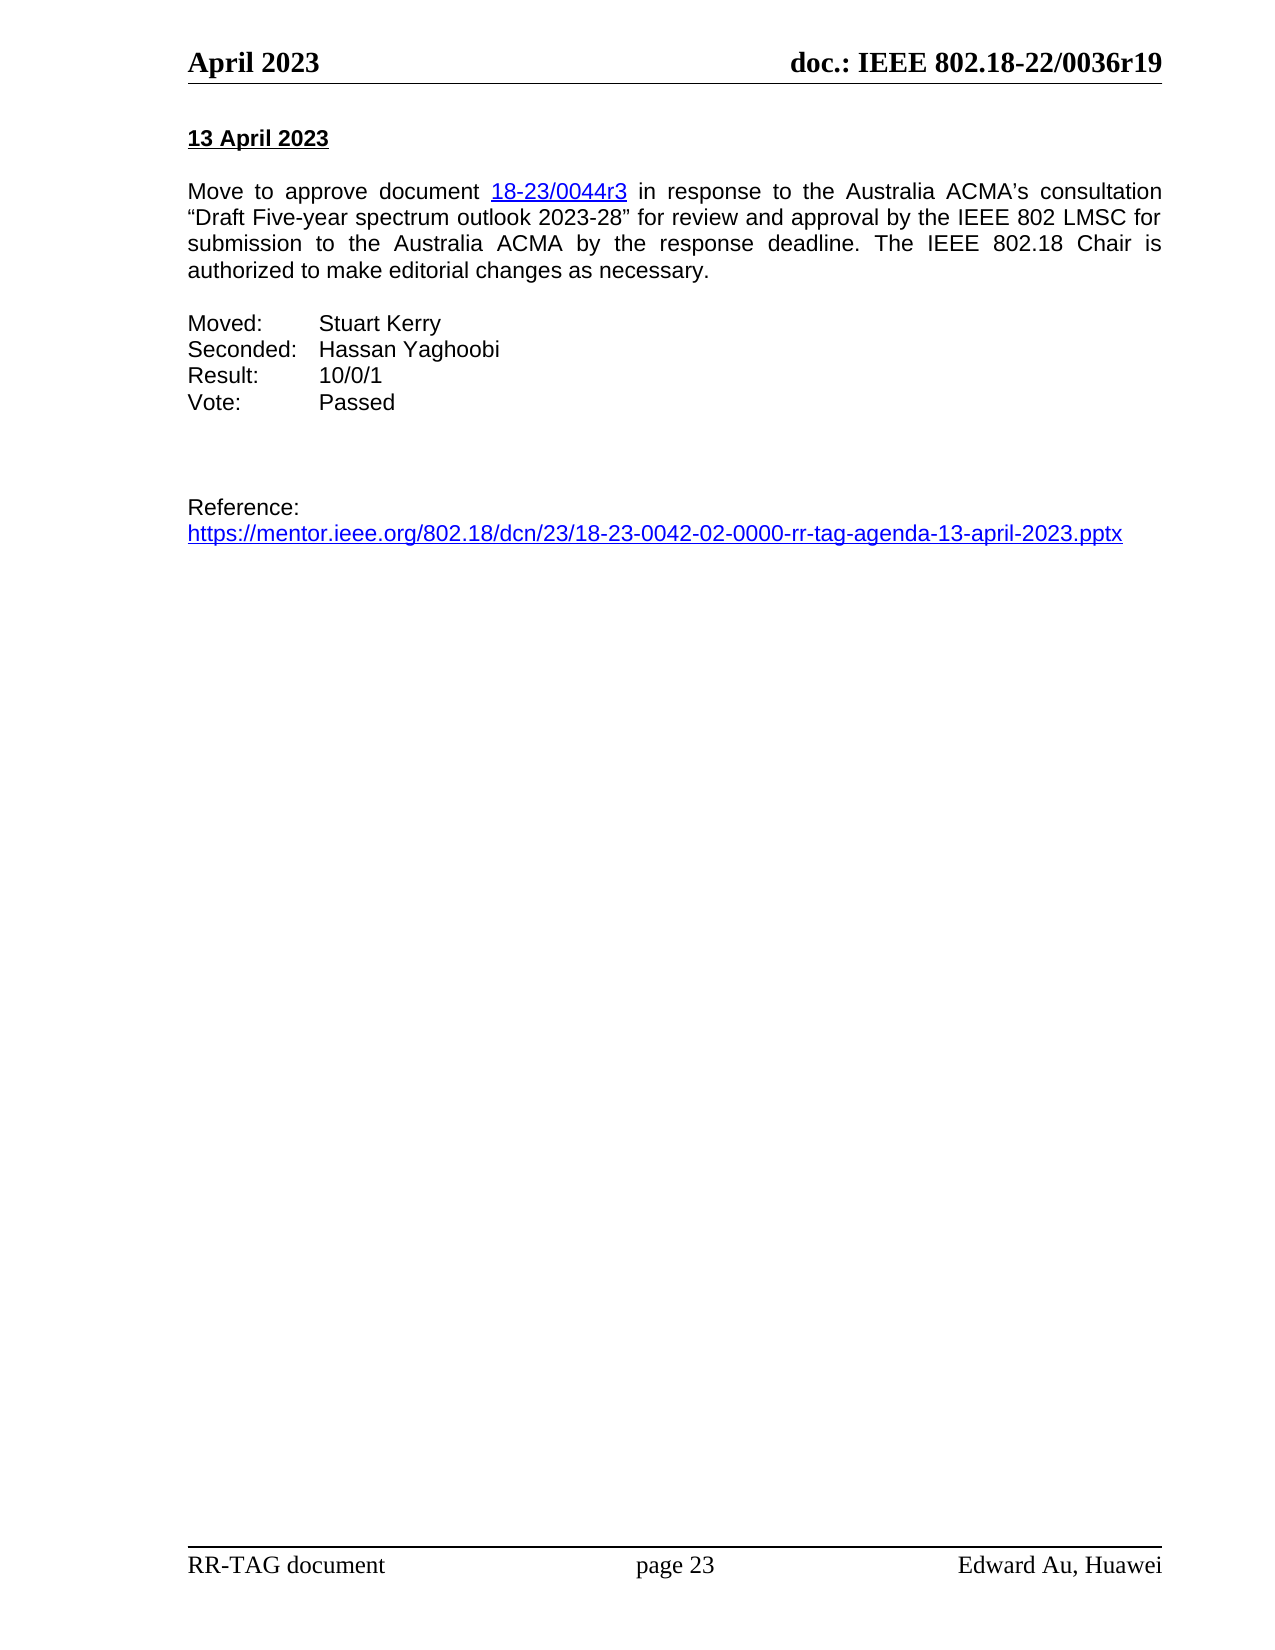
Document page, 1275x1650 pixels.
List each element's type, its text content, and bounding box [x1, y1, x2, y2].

text https://mentor.ieee.org/802.18/dcn/23/18-23-0042-02-0000-rr-tag-agenda-13-april-2023.pptx [187, 520, 1162, 547]
text Seconded: Hassan Yaghoobi [187, 336, 1162, 362]
text Moved: Stuart Kerry [187, 309, 1162, 336]
text Vote: Passed [187, 388, 1162, 415]
text Reference: [187, 494, 1162, 520]
text 13 April 2023 [187, 125, 1162, 151]
text Result: 10/0/1 [187, 362, 1162, 388]
text Move to approve document 18-23/0044r3 in response to the Australia ACMA’s consultation “Draft Five-year spectrum outlook 2023-28” for review and approval by the IEEE 802 LMSC for submission to the Australia ACMA by the response deadline. The IEEE 802.18 Chair is authorized to make editorial changes as necessary. [187, 178, 1162, 283]
